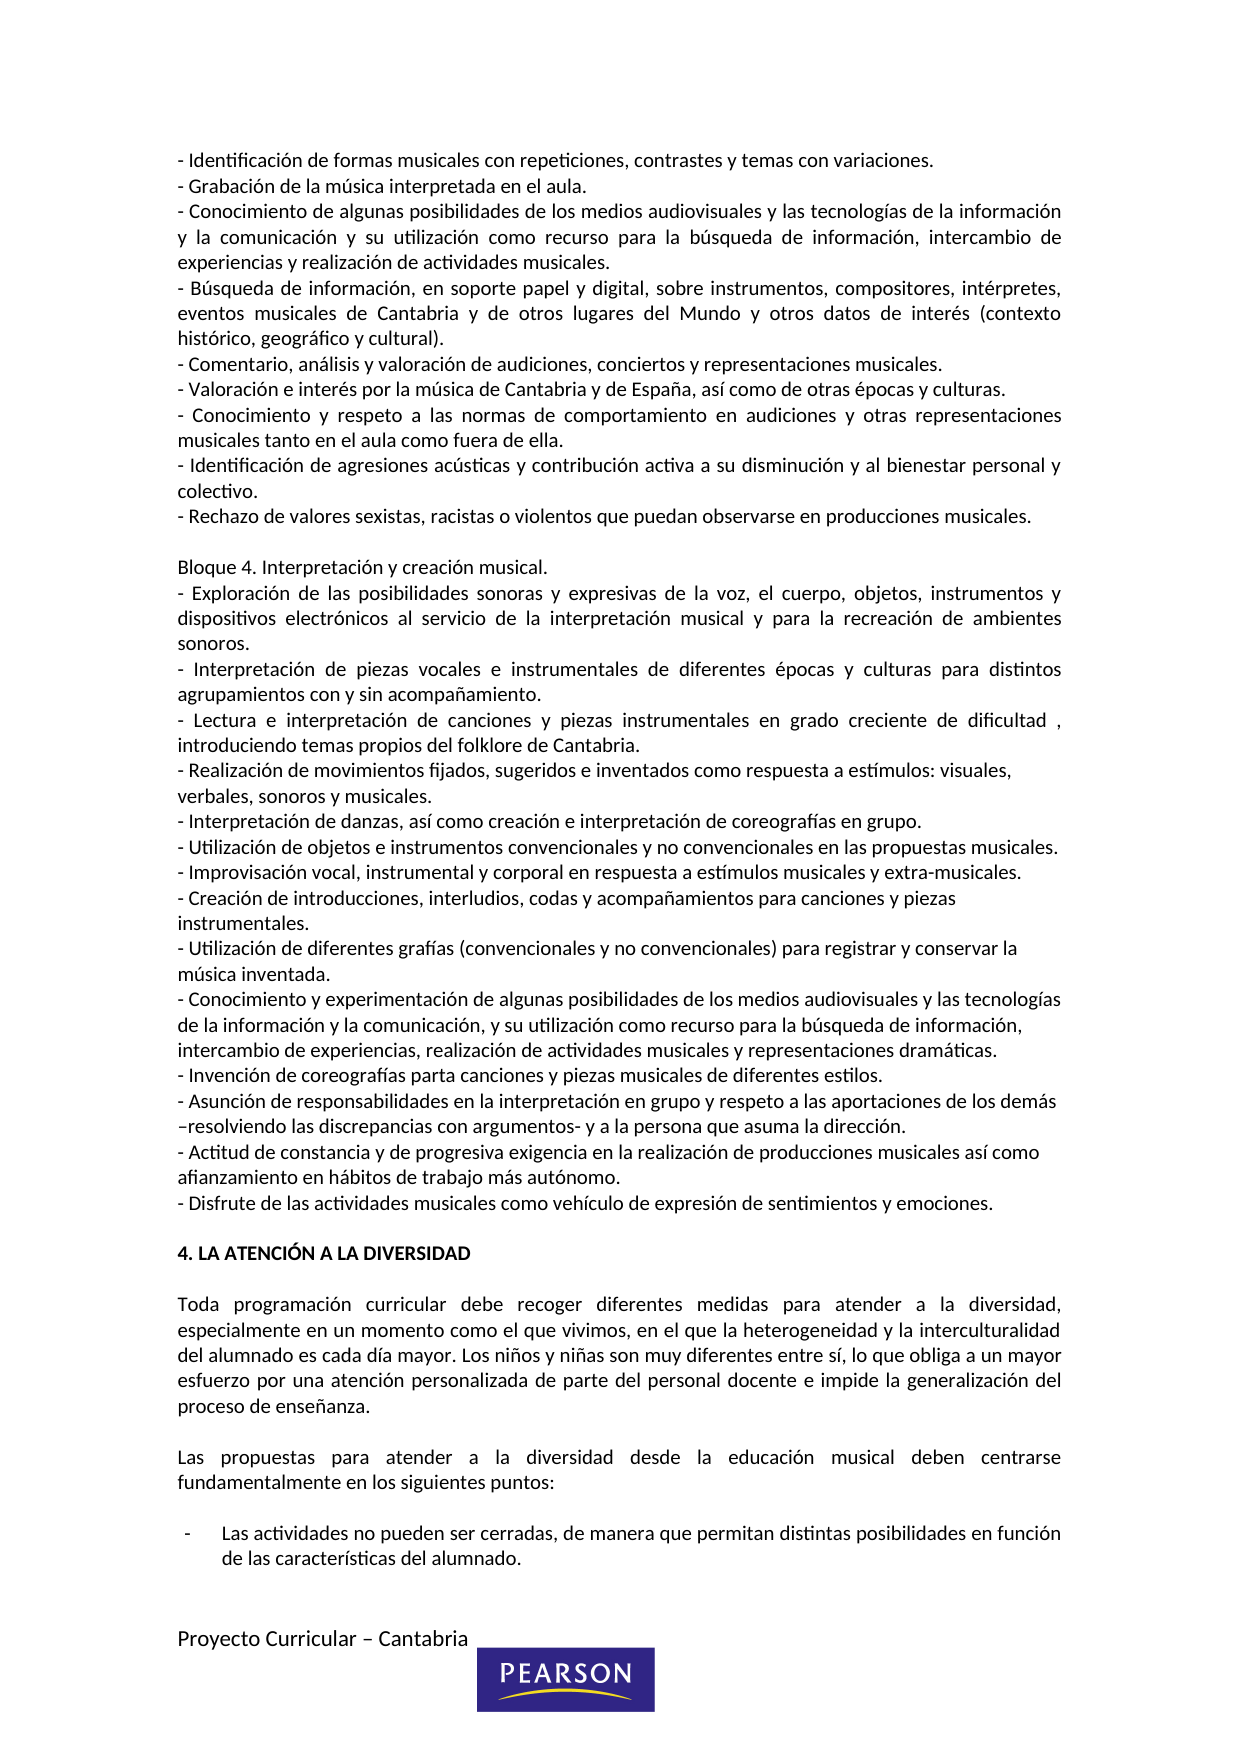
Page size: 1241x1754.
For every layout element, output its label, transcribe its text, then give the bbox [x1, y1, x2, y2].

text - Lectura e interpretación de canciones y piezas instrumentales en grado creciente de dificultad , introduciendo temas propios del folklore de Cantabria. [177, 707, 1063, 758]
list Las actividades no pueden ser cerradas, de manera que permitan distintas posibilidades en función de las características del alumnado. [184, 1520, 1063, 1571]
text - Improvisación vocal, instrumental y corporal en respuesta a estímulos musicales y extra-musicales. [177, 859, 1063, 885]
text - Disfrute de las actividades musicales como vehículo de expresión de sentimientos y emociones. [177, 1190, 1063, 1215]
text - Conocimiento y respeto a las normas de comportamiento en audiciones y otras representaciones musicales tanto en el aula como fuera de ella. [177, 402, 1063, 453]
text - Valoración e interés por la música de Cantabria y de España, así como de otras épocas y culturas. [177, 376, 1063, 402]
text - Interpretación de danzas, así como creación e interpretación de coreografías en grupo. [177, 808, 1063, 834]
picture [470, 1643, 661, 1717]
text - Búsqueda de información, en soporte papel y digital, sobre instrumentos, compositores, intérpretes, eventos musicales de Cantabria y de otros lugares del Mundo y otros datos de interés (contexto histórico, geográfico y cultural). [177, 275, 1063, 351]
text - Utilización de diferentes grafías (convencionales y no convencionales) para registrar y conservar la música inventada. [177, 936, 1063, 986]
text - Grabación de la música interpretada en el aula. [177, 173, 1063, 198]
text Las propuestas para atender a la diversidad desde la educación musical deben centrarse fundamentalmente en los siguientes puntos: [177, 1444, 1063, 1495]
text - Invención de coreografías parta canciones y piezas musicales de diferentes estilos. [177, 1063, 1063, 1088]
text - Comentario, análisis y valoración de audiciones, conciertos y representaciones musicales. [177, 351, 1063, 376]
text - Utilización de objetos e instrumentos convencionales y no convencionales en las propuestas musicales. [177, 834, 1063, 859]
text - Rechazo de valores sexistas, racistas o violentos que puedan observarse en producciones musicales. [177, 503, 1063, 529]
text - Identificación de formas musicales con repeticiones, contrastes y temas con variaciones. [177, 148, 1063, 173]
text - Exploración de las posibilidades sonoras y expresivas de la voz, el cuerpo, objetos, instrumentos y dispositivos electrónicos al servicio de la interpretación musical y para la recreación de ambientes sonoros. [177, 580, 1063, 656]
text - Realización de movimientos fijados, sugeridos e inventados como respuesta a estímulos: visuales, verbales, sonoros y musicales. [177, 758, 1063, 808]
text 4. LA ATENCIÓN A LA DIVERSIDAD [177, 1241, 1063, 1266]
text - Conocimiento y experimentación de algunas posibilidades de los medios audiovisuales y las tecnologías de la información y la comunicación, y su utilización como recurso para la búsqueda de información, intercambio de experiencias, realización de actividades musicales y representaciones dramáticas. [177, 986, 1063, 1063]
text - Asunción de responsabilidades en la interpretación en grupo y respeto a las aportaciones de los demás –resolviendo las discrepancias con argumentos- y a la persona que asuma la dirección. [177, 1088, 1063, 1139]
text - Actitud de constancia y de progresiva exigencia en la realización de producciones musicales así como afianzamiento en hábitos de trabajo más autónomo. [177, 1139, 1063, 1190]
text - Interpretación de piezas vocales e instrumentales de diferentes épocas y culturas para distintos agrupamientos con y sin acompañamiento. [177, 656, 1063, 707]
text Toda programación curricular debe recoger diferentes medidas para atender a la diversidad, especialmente en un momento como el que vivimos, en el que la heterogeneidad y la interculturalidad del alumnado es cada día mayor. Los niños y niñas son muy diferentes entre sí, lo que obliga a un mayor esfuerzo por una atención personalizada de parte del personal docente e impide la generalización del proceso de enseñanza. [177, 1291, 1063, 1418]
text Bloque 4. Interpretación y creación musical. [177, 554, 1063, 580]
text - Creación de introducciones, interludios, codas y acompañamientos para canciones y piezas instrumentales. [177, 885, 1063, 936]
text - Identificación de agresiones acústicas y contribución activa a su disminución y al bienestar personal y colectivo. [177, 453, 1063, 503]
text - Conocimiento de algunas posibilidades de los medios audiovisuales y las tecnologías de la información y la comunicación y su utilización como recurso para la búsqueda de información, intercambio de experiencias y realización de actividades musicales. [177, 198, 1063, 275]
